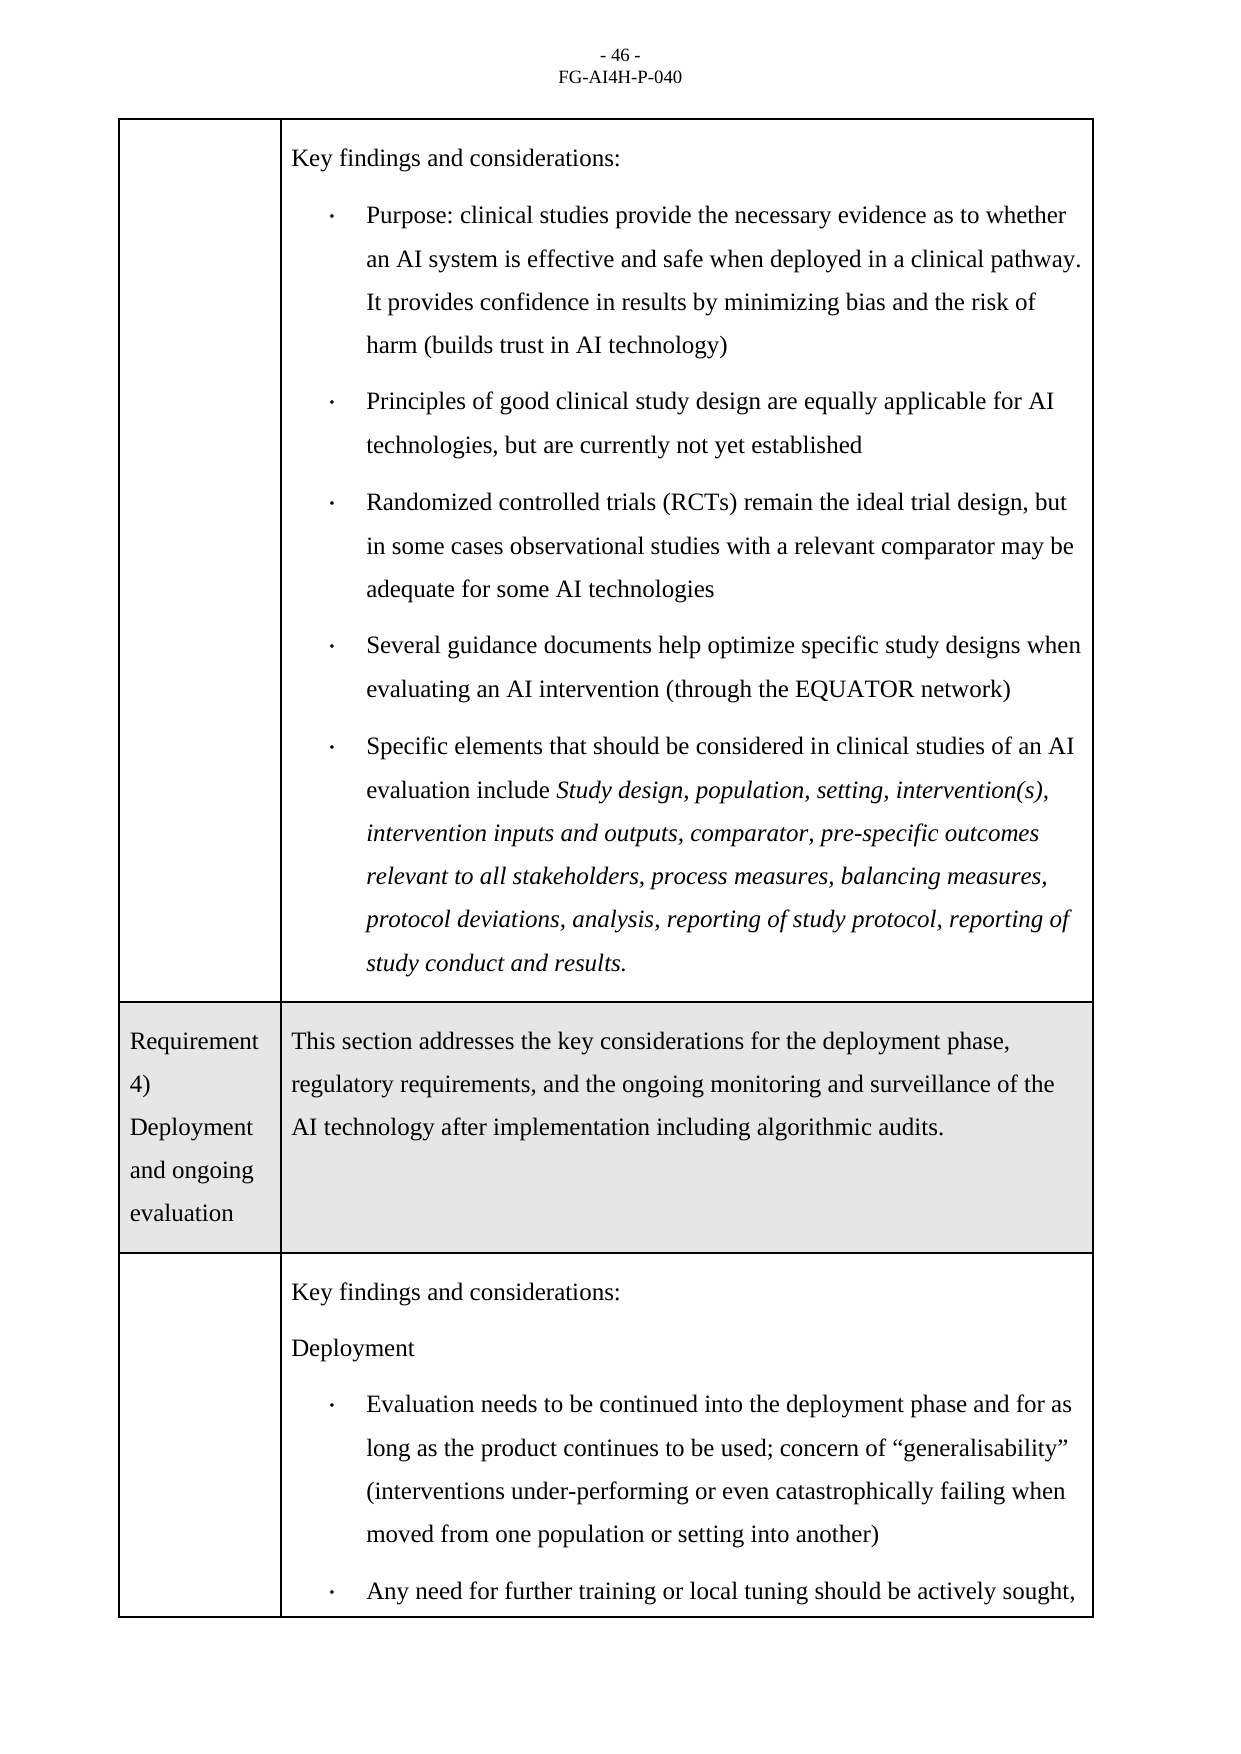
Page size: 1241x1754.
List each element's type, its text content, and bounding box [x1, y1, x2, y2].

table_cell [282, 1254, 1092, 1616]
table_cell [120, 1254, 280, 1616]
table_cell This section addresses the key considerations for the deployment phase, regulatory requirements, and the ongoing monitoring and surveillance of the AI technology after implementation including algorithmic audits. [282, 1003, 1092, 1252]
table_cell Key findings and considerations: Purpose: linical studies provide the necessary evidence as to whether an AI system is effective and safe when deployed in a clinical pathway. It provides confidence in results by minimizing bias and the risk of harm (builds trust in AI technology) Principles of good clinical study design are equally applicable for AI technologies, but are currently not yet established Randomized controlled trials (RCTs) remain the ideal trial design, but in some cases observational studies with a relevant comparator may be adequate for some AI technologies Several guidance documents help optimize specific study designs when evaluating an AI intervention (through the EQUATOR network) Specific elements that should be considered in clinical studies of an AI evaluation include Study design, population, setting, intervention(s), intervention inputs and outputs, comparator, pre-specific outcomes relevant to all stakeholders, process measures, balancing measures, protocol deviations, analysis, reporting of study protocol, reporting of study conduct and results. [282, 120, 1092, 1001]
table_cell Requirement 4) Deployment and ongoing evaluation [120, 1003, 280, 1252]
table_cell [120, 120, 280, 1001]
